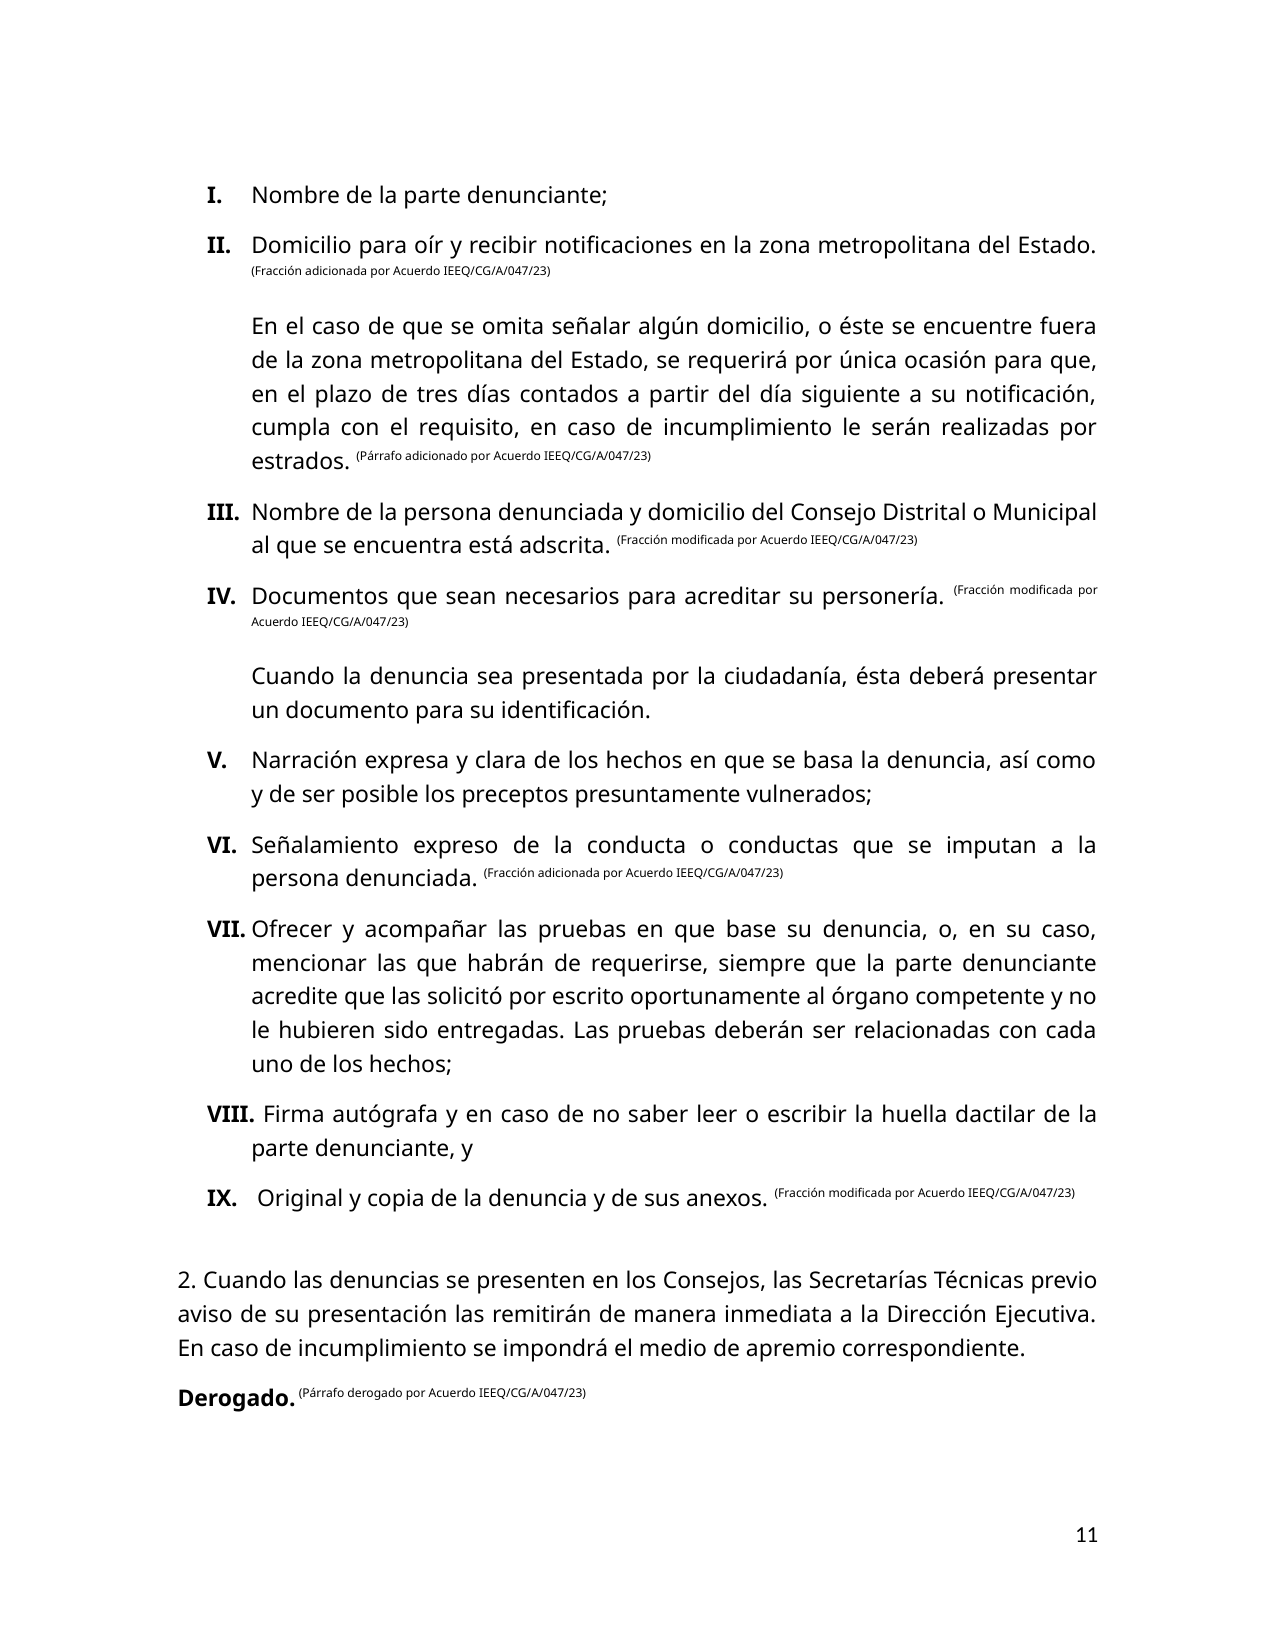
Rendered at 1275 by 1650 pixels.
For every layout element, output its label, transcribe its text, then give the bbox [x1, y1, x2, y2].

text II. Domicilio para oír y recibir notificaciones en la zona metropolitana del Estado.(Fracción adicionada por Acuerdo IEEQ/CG/A/047/23) [207, 229, 1098, 291]
text Derogado. (Párrafo derogado por Acuerdo IEEQ/CG/A/047/23) [177, 1382, 1098, 1413]
text VIII. Firma autógrafa y en caso de no saber leer o escribir la huella dactilar de la parte denunciante, y [207, 1098, 1098, 1163]
text En el caso de que se omita señalar algún domicilio, o éste se encuentre fuera de la zona metropolitana del Estado, se requerirá por única ocasión para que, en el plazo de tres días contados a partir del día siguiente a su notificación, cumpla con el requisito, en caso de incumplimiento le serán realizadas por estrados. (Párrafo adicionado por Acuerdo IEEQ/CG/A/047/23) [251, 310, 1098, 476]
text 2. Cuando las denuncias se presenten en los Consejos, las Secretarías Técnicas previo aviso de su presentación las remitirán de manera inmediata a la Dirección Ejecutiva. En caso de incumplimiento se impondrá el medio de apremio correspondiente. [177, 1264, 1098, 1363]
text IV. Documentos que sean necesarios para acreditar su personería. (Fracción modificada por Acuerdo IEEQ/CG/A/047/23) [207, 579, 1098, 641]
text V. Narración expresa y clara de los hechos en que se basa la denuncia, así como y de ser posible los preceptos presuntamente vulnerados; [207, 744, 1098, 809]
text IX. Original y copia de la denuncia y de sus anexos. (Fracción modificada por Acuerdo IEEQ/CG/A/047/23) [207, 1182, 1098, 1214]
text VI. Señalamiento expreso de la conducta o conductas que se imputan a la persona denunciada. (Fracción adicionada por Acuerdo IEEQ/CG/A/047/23) [207, 829, 1098, 894]
text VII. Ofrecer y acompañar las pruebas en que base su denuncia, o, en su caso, mencionar las que habrán de requerirse, siempre que la parte denunciante acredite que las solicitó por escrito oportunamente al órgano competente y no le hubieren sido entregadas. Las pruebas deberán ser relacionadas con cada uno de los hechos; [207, 913, 1098, 1079]
text III. Nombre de la persona denunciada y domicilio del Consejo Distrital o Municipal al que se encuentra está adscrita. (Fracción modificada por Acuerdo IEEQ/CG/A/047/23) [207, 495, 1098, 560]
text Cuando la denuncia sea presentada por la ciudadanía, ésta deberá presentar un documento para su identificación. [251, 660, 1098, 725]
text I. Nombre de la parte denunciante; [207, 179, 1098, 210]
